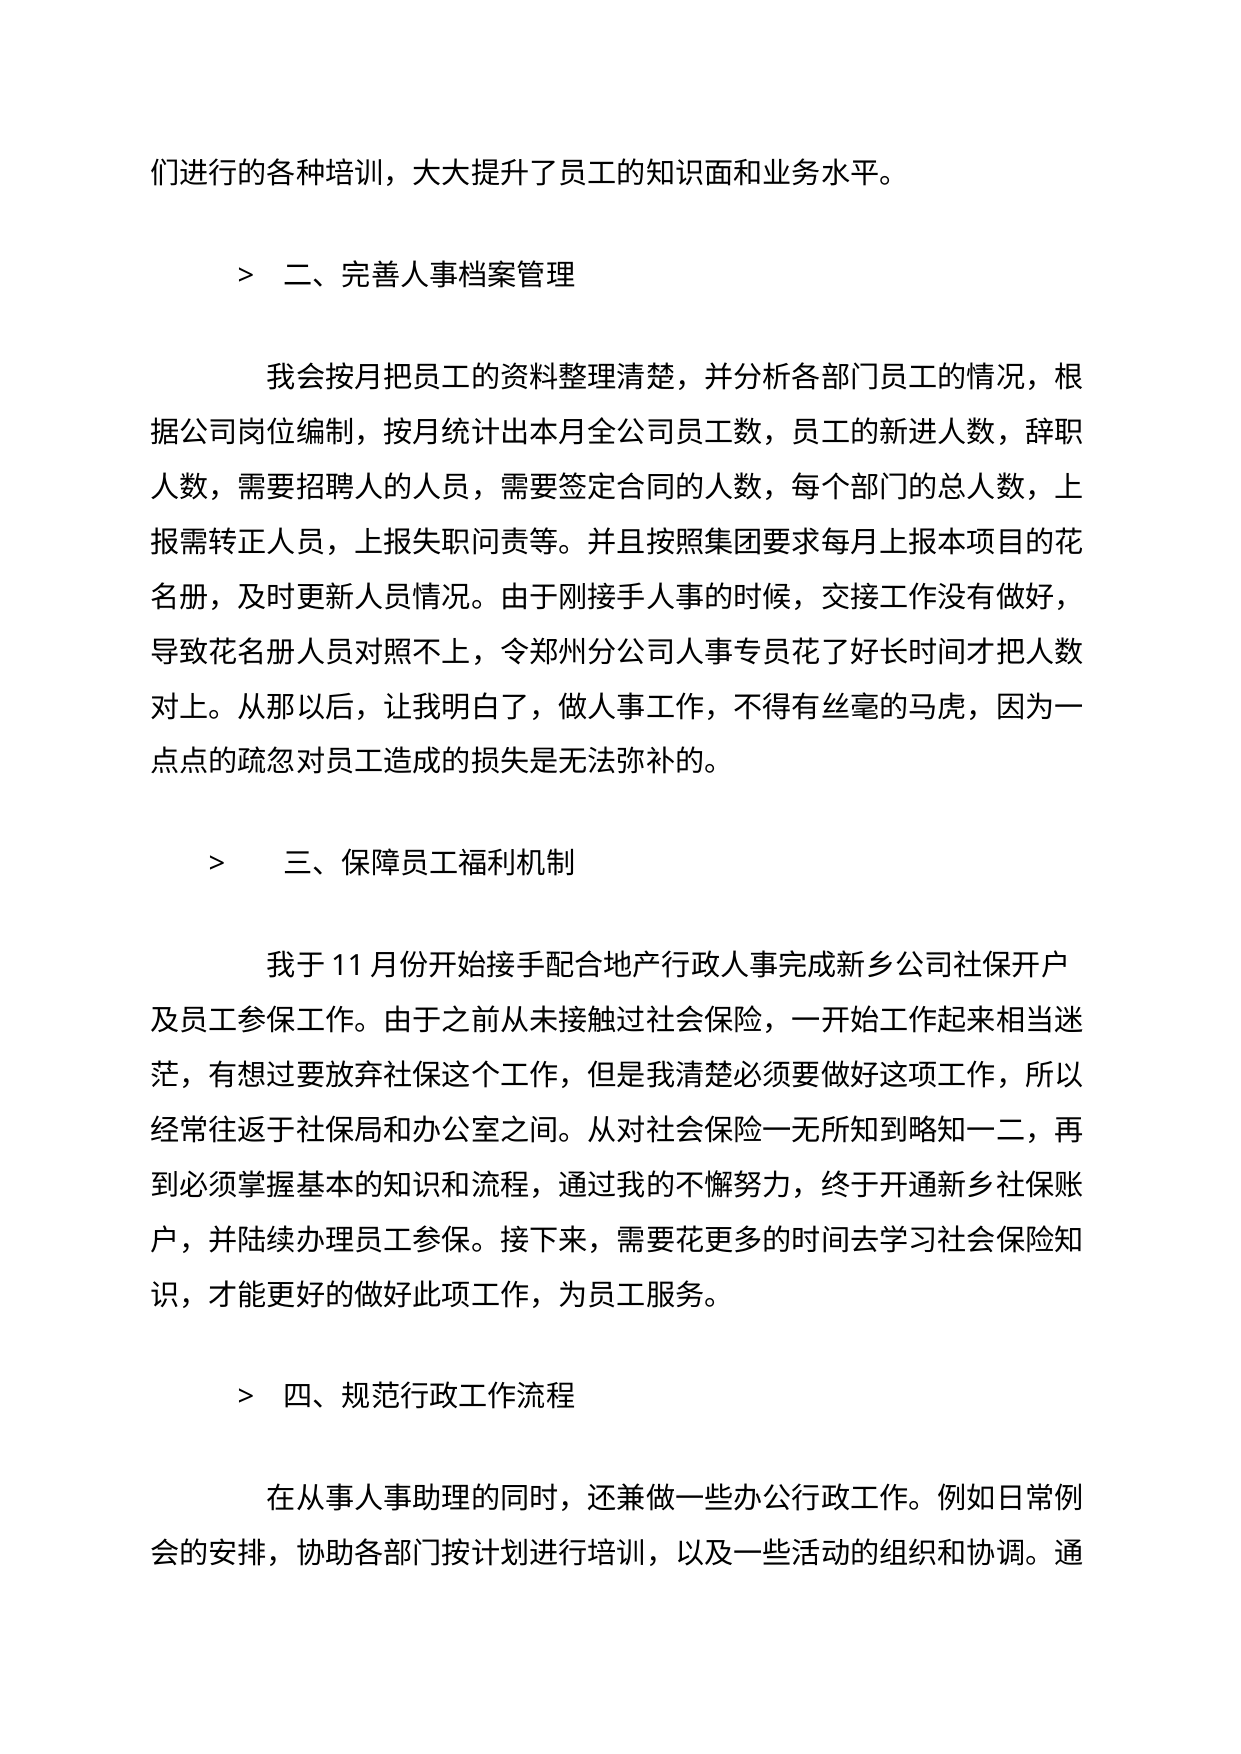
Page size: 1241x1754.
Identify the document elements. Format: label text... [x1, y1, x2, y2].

text > 三、保障员工福利机制 [150, 840, 1090, 882]
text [150, 1475, 1090, 1572]
text > 二、完善人事档案管理 [150, 252, 1090, 294]
text 我于11月份开始接手配合地产行政人事完成新乡公司社保开户及员工参保工作。由于之前从未接触过社会保险，一开始工作起来相当迷茫，有想过要放弃社保这个工作，但是我清楚必须要做好这项工作，所以经常往返于社保局和办公室之间。从对社会保险一无所知到略知一二，再到必须掌握基本的知识和流程，通过我的不懈努力，终于开通新乡社保账户，并陆续办理员工参保。接下来，需要花更多的时间去学习社会保险知识，才能更好的做好此项工作，为员工服务。 [150, 942, 1090, 1313]
text > 四、规范行政工作流程 [150, 1373, 1090, 1415]
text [150, 150, 1090, 192]
text 我会按月把员工的资料整理清楚，并分析各部门员工的情况，根据公司岗位编制，按月统计出本月全公司员工数，员工的新进人数，辞职人数，需要招聘人的人员，需要签定合同的人数，每个部门的总人数，上报需转正人员，上报失职问责等。并且按照集团要求每月上报本项目的花名册，及时更新人员情况。由于刚接手人事的时候，交接工作没有做好，导致花名册人员对照不上，令郑州分公司人事专员花了好长时间才把人数对上。从那以后，让我明白了，做人事工作，不得有丝毫的马虎，因为一点点的疏忽对员工造成的损失是无法弥补的。 [150, 354, 1090, 780]
